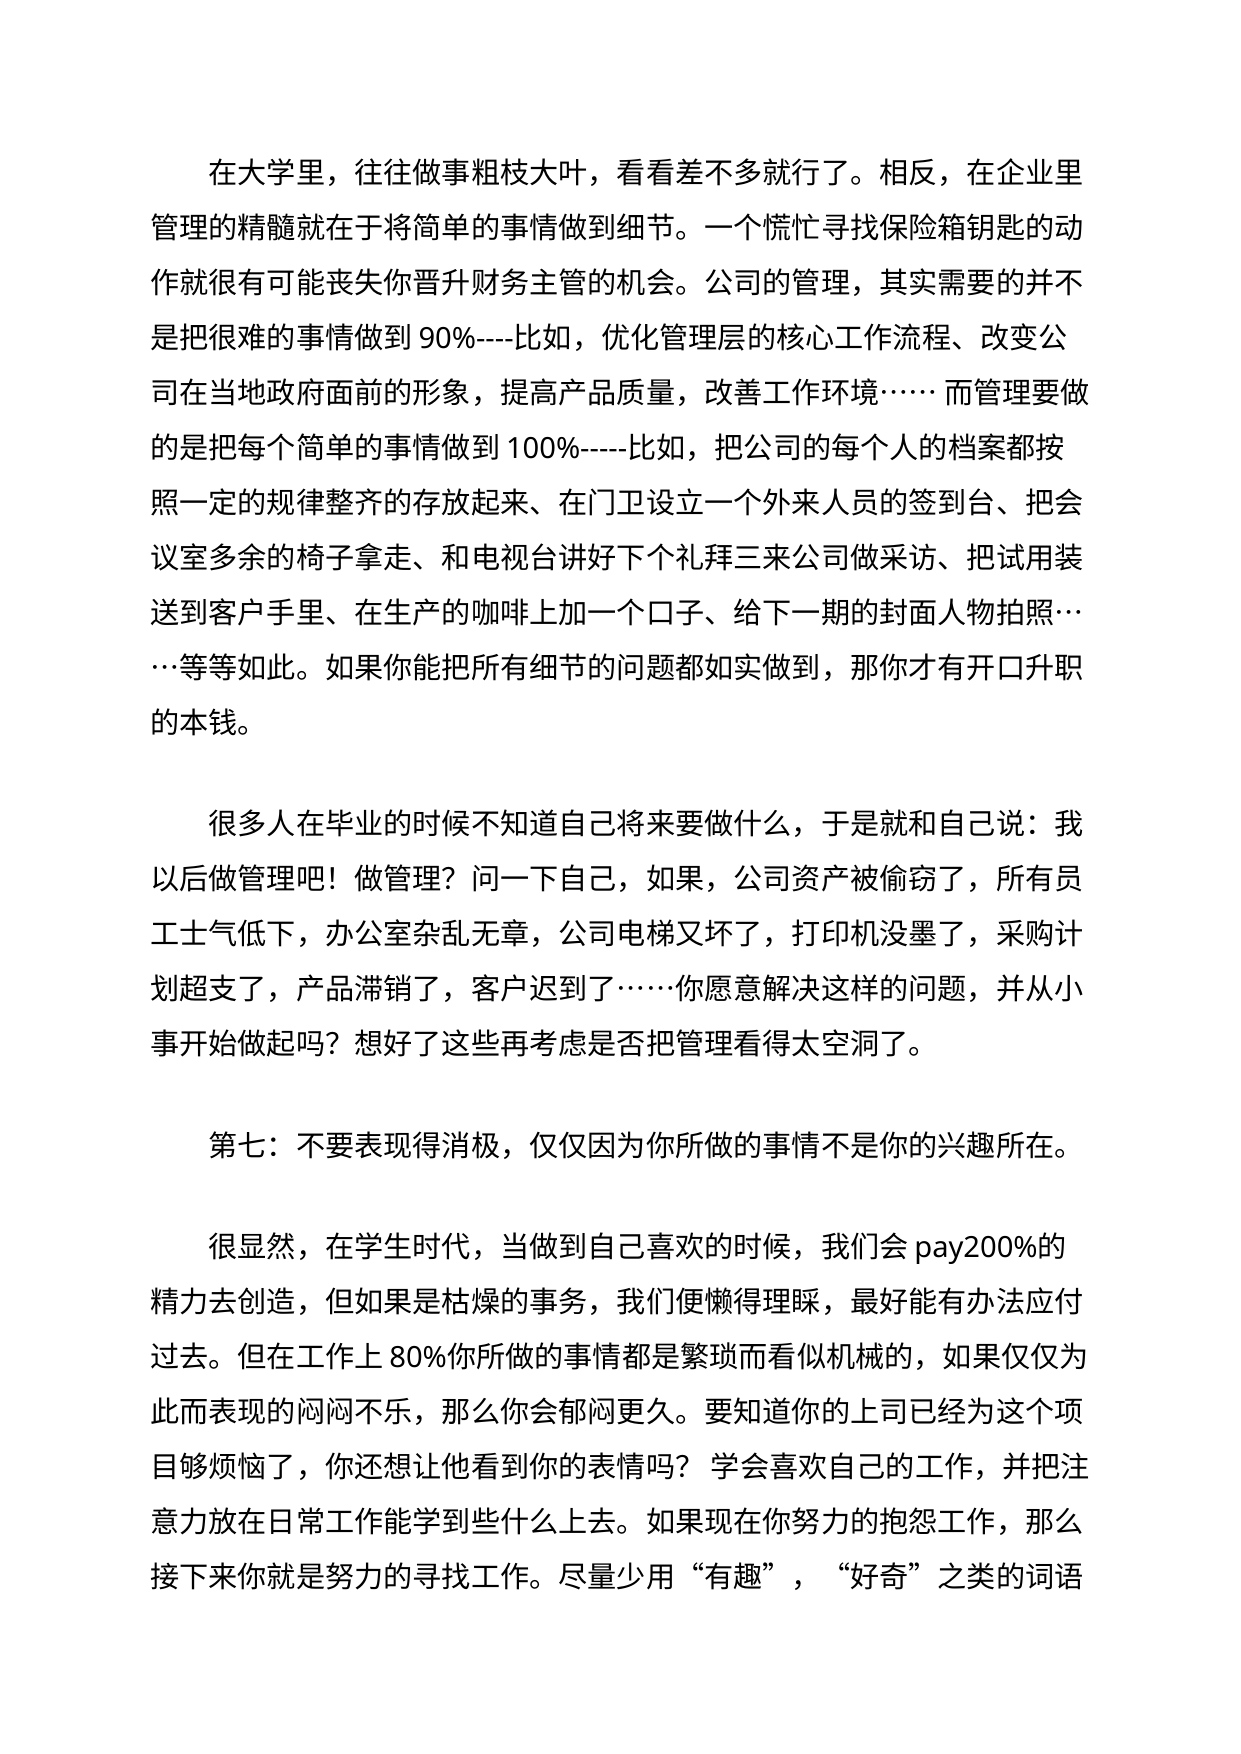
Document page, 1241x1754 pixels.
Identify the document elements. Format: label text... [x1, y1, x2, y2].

text 很多人在毕业的时候不知道自己将来要做什么，于是就和自己说：我以后做管理吧！做管理？问一下自己，如果，公司资产被偷窃了，所有员工士气低下，办公室杂乱无章，公司电梯又坏了，打印机没墨了，采购计划超支了，产品滞销了，客户迟到了……你愿意解决这样的问题，并从小事开始做起吗？想好了这些再考虑是否把管理看得太空洞了。 [150, 801, 1090, 1063]
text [150, 1224, 1090, 1596]
text 第七：不要表现得消极，仅仅因为你所做的事情不是你的兴趣所在。 [150, 1122, 1090, 1164]
text 在大学里，往往做事粗枝大叶，看看差不多就行了。相反，在企业里管理的精髓就在于将简单的事情做到细节。一个慌忙寻找保险箱钥匙的动作就很有可能丧失你晋升财务主管的机会。公司的管理，其实需要的并不是把很难的事情做到90%----比如，优化管理层的核心工作流程、改变公司在当地政府面前的形象，提高产品质量，改善工作环境…… 而管理要做的是把每个简单的事情做到100%-----比如，把公司的每个人的档案都按照一定的规律整齐的存放起来、在门卫设立一个外来人员的签到台、把会议室多余的椅子拿走、和电视台讲好下个礼拜三来公司做采访、把试用装送到客户手里、在生产的咖啡上加一个口子、给下一期的封面人物拍照……等等如此。如果你能把所有细节的问题都如实做到，那你才有开口升职的本钱。 [150, 150, 1090, 741]
